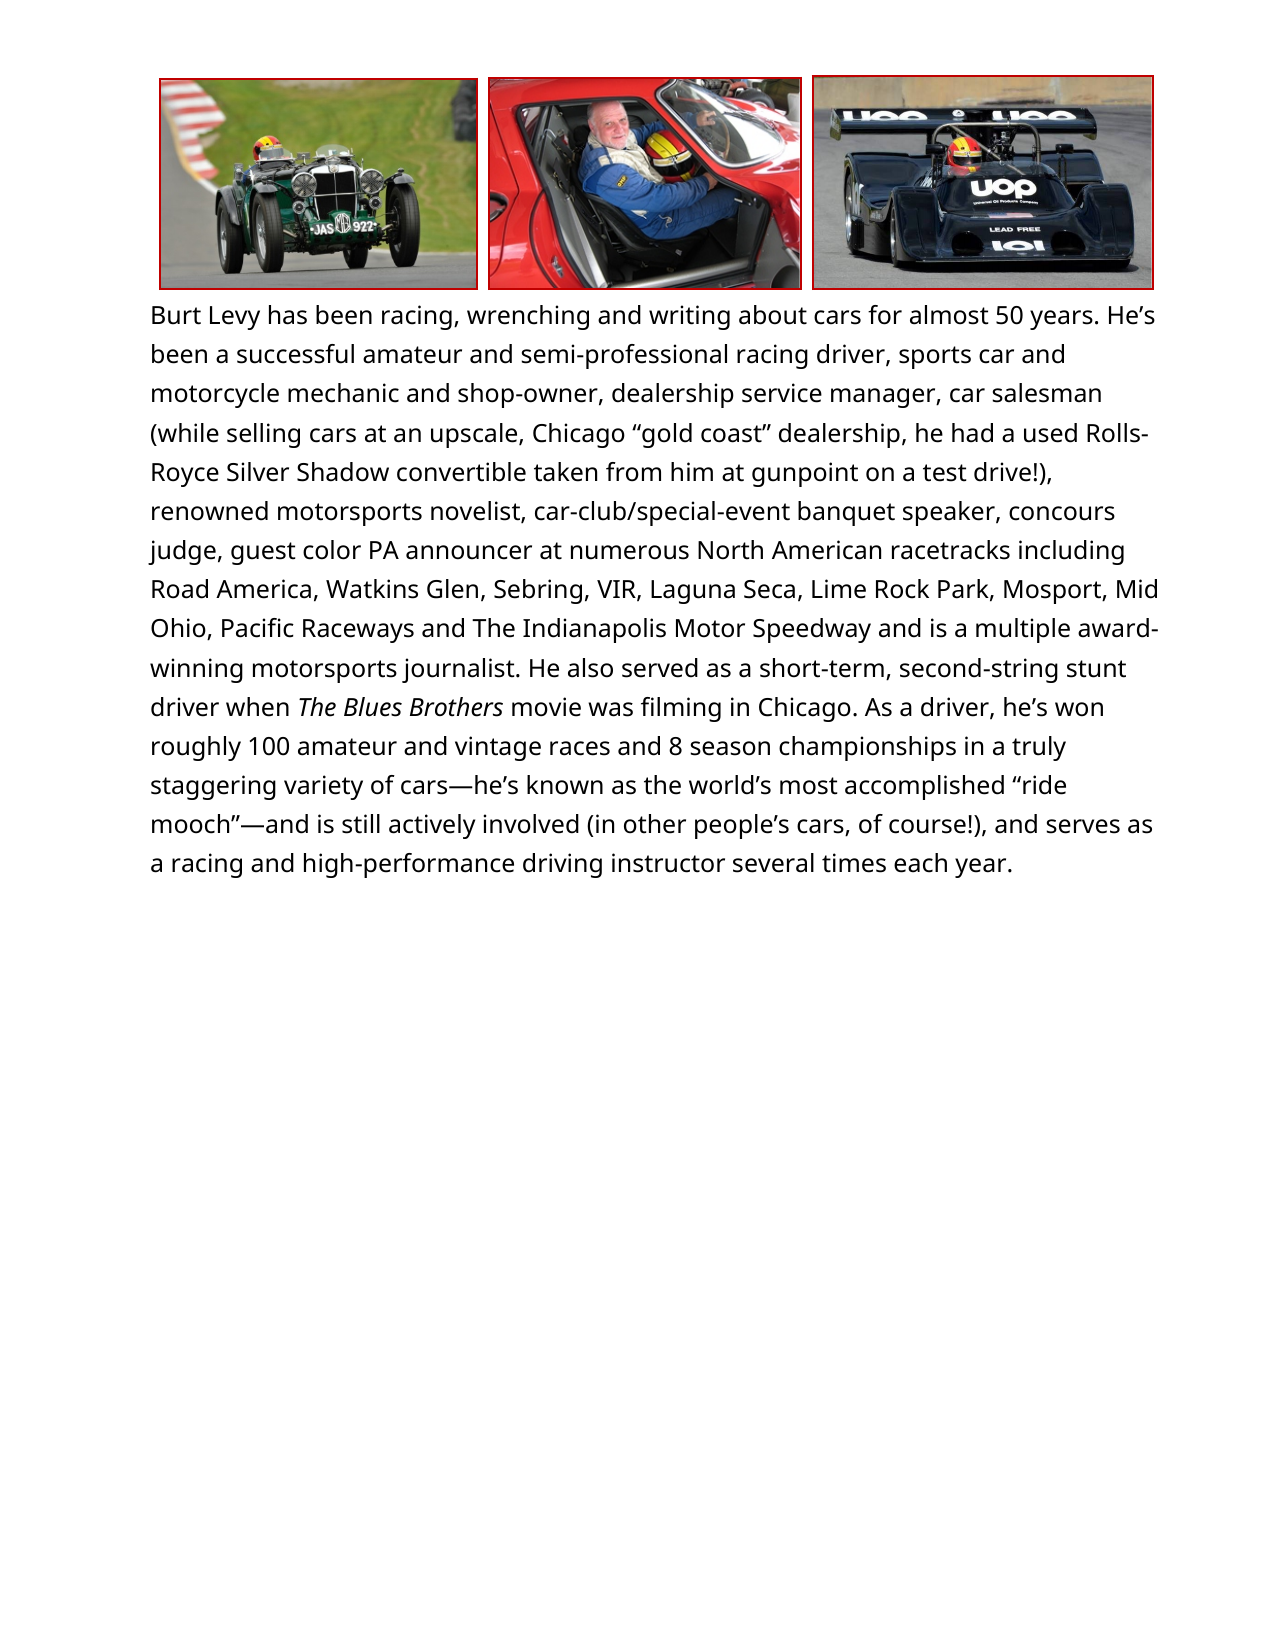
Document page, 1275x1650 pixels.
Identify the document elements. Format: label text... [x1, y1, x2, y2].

picture [161, 80, 476, 288]
picture [814, 77, 1152, 288]
picture [490, 79, 800, 288]
text Burt Levy has been racing, wrenching and writing about cars for almost 50 years. He’s been a successful amateur and semi-professional racing driver, sports car and motorcycle mechanic and shop-owner, dealership service manager, car salesman (while selling cars at an upscale, Chicago “gold coast” dealership, he had a used Rolls-Royce Silver Shadow convertible taken from him at gunpoint on a test drive!), renowned motorsports novelist, car-club/special-event banquet speaker, concours judge, guest color PA announcer at numerous North American racetracks including Road America, Watkins Glen, Sebring, VIR, Laguna Seca, Lime Rock Park, Mosport, Mid Ohio, Pacific Raceways and The Indianapolis Motor Speedway and is a multiple award-winning motorsports journalist. He also served as a short-term, second-string stunt driver when The Blues Brothers movie was filming in Chicago. As a driver, he’s won roughly 100 amateur and vintage races and 8 season championships in a truly staggering variety of cars—he’s known as the world’s most accomplished “ride mooch”—and is still actively involved (in other people’s cars, of course!), and serves as a racing and high-performance driving instructor several times each year. [150, 298, 1162, 880]
